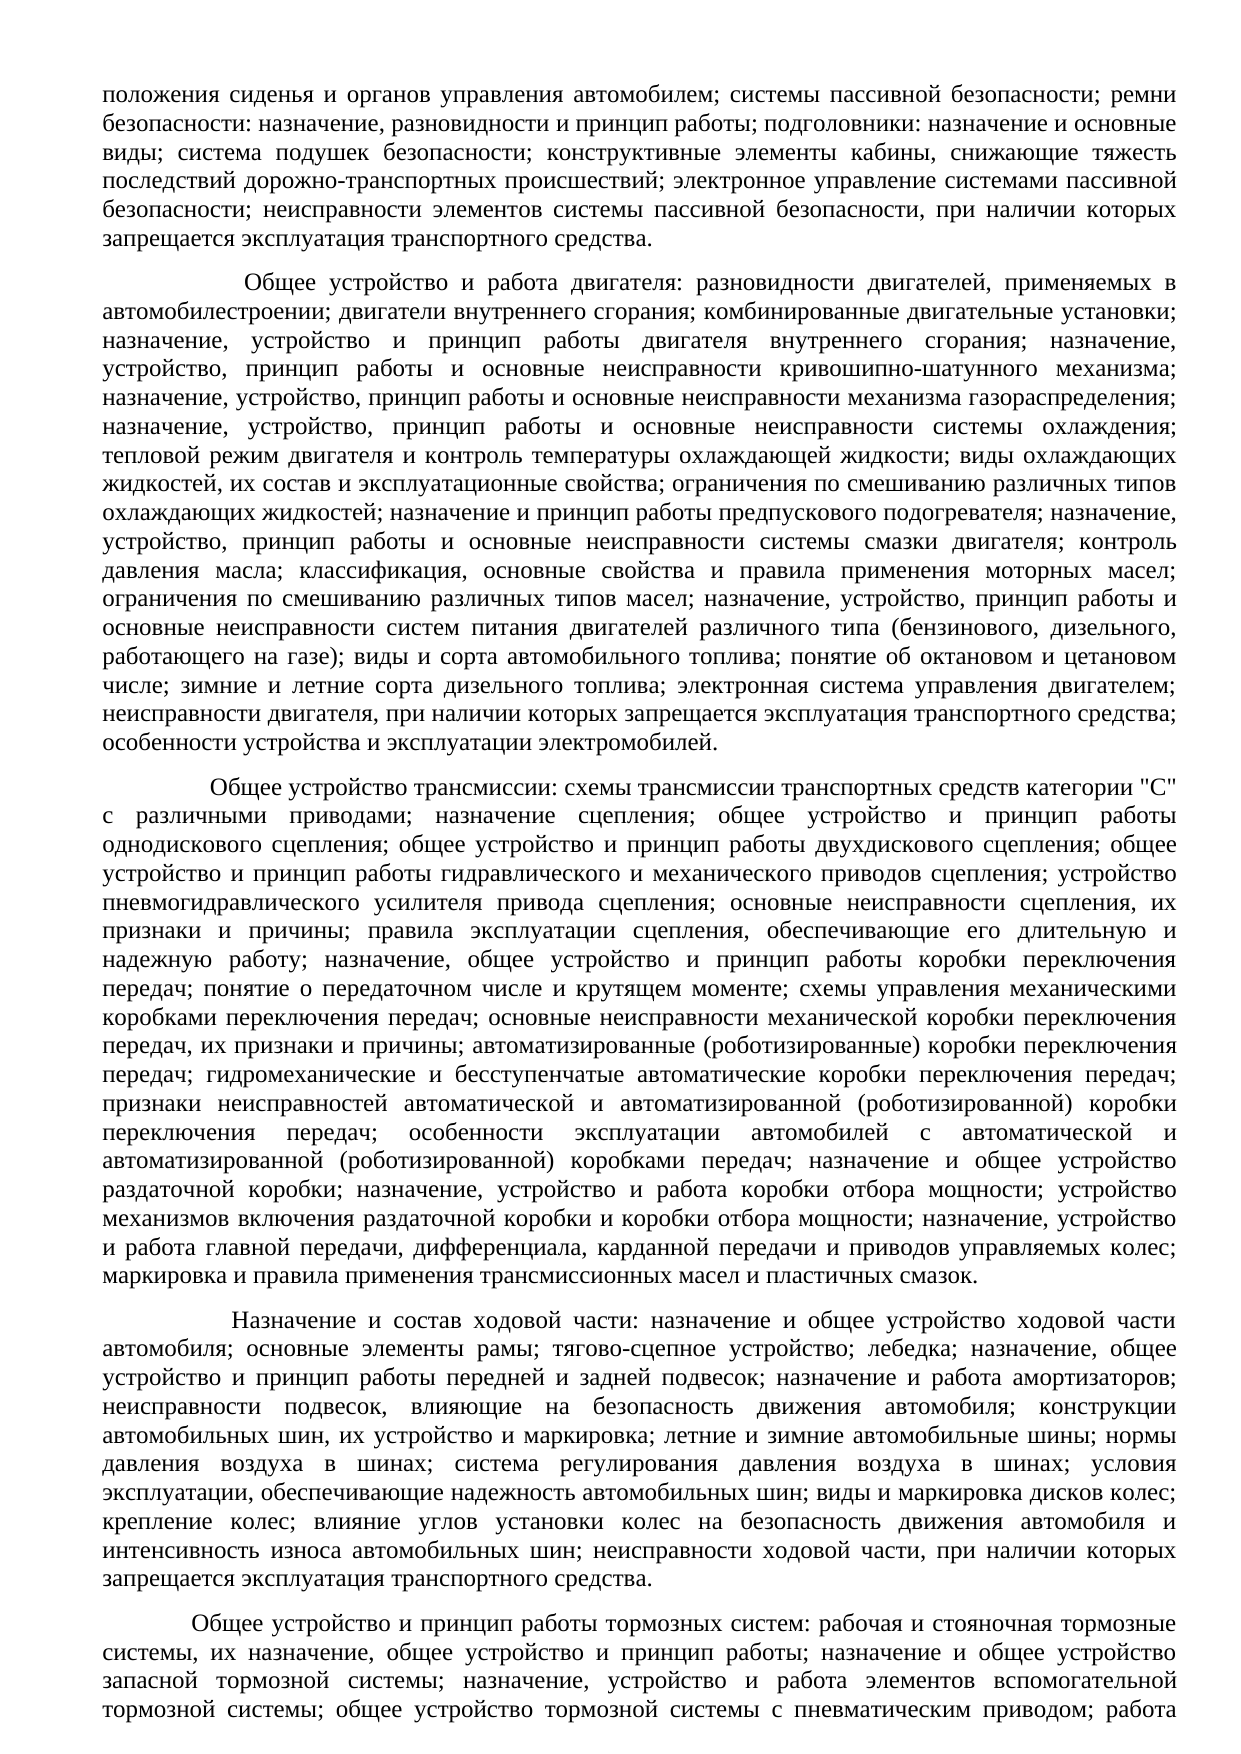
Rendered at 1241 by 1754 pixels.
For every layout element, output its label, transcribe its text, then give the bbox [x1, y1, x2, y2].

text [102, 79, 1178, 252]
text Общее устройство трансмиссии: схемы трансмиссии транспортных средств категории "C" с различными приводами; назначение сцепления; общее устройство и принцип работы однодискового сцепления; общее устройство и принцип работы двухдискового сцепления; общее устройство и принцип работы гидравлического и механического приводов сцепления; устройство пневмогидравлического усилителя привода сцепления; основные неисправности сцепления, их признаки и причины; правила эксплуатации сцепления, обеспечивающие его длительную и надежную работу; назначение, общее устройство и принцип работы коробки переключения передач; понятие о передаточном числе и крутящем моменте; схемы управления механическими коробками переключения передач; основные неисправности механической коробки переключения передач, их признаки и причины; автоматизированные (роботизированные) коробки переключения передач; гидромеханические и бесступенчатые автоматические коробки переключения передач; признаки неисправностей автоматической и автоматизированной (роботизированной) коробки переключения передач; особенности эксплуатации автомобилей с автоматической и автоматизированной (роботизированной) коробками передач; назначение и общее устройство раздаточной коробки; назначение, устройство и работа коробки отбора мощности; устройство механизмов включения раздаточной коробки и коробки отбора мощности; назначение, устройство и работа главной передачи, дифференциала, карданной передачи и приводов управляемых колес; маркировка и правила применения трансмиссионных масел и пластичных смазок. [102, 772, 1178, 1289]
text Общее устройство и работа двигателя: разновидности двигателей, применяемых в автомобилестроении; двигатели внутреннего сгорания; комбинированные двигательные установки; назначение, устройство и принцип работы двигателя внутреннего сгорания; назначение, устройство, принцип работы и основные неисправности кривошипно-шатунного механизма; назначение, устройство, принцип работы и основные неисправности механизма газораспределения; назначение, устройство, принцип работы и основные неисправности системы охлаждения; тепловой режим двигателя и контроль температуры охлаждающей жидкости; виды охлаждающих жидкостей, их состав и эксплуатационные свойства; ограничения по смешиванию различных типов охлаждающих жидкостей; назначение и принцип работы предпускового подогревателя; назначение, устройство, принцип работы и основные неисправности системы смазки двигателя; контроль давления масла; классификация, основные свойства и правила применения моторных масел; ограничения по смешиванию различных типов масел; назначение, устройство, принцип работы и основные неисправности систем питания двигателей различного типа (бензинового, дизельного, работающего на газе); виды и сорта автомобильного топлива; понятие об октановом и цетановом числе; зимние и летние сорта дизельного топлива; электронная система управления двигателем; неисправности двигателя, при наличии которых запрещается эксплуатация транспортного средства; особенности устройства и эксплуатации электромобилей. [102, 267, 1178, 756]
text Назначение и состав ходовой части: назначение и общее устройство ходовой части автомобиля; основные элементы рамы; тягово-сцепное устройство; лебедка; назначение, общее устройство и принцип работы передней и задней подвесок; назначение и работа амортизаторов; неисправности подвесок, влияющие на безопасность движения автомобиля; конструкции автомобильных шин, их устройство и маркировка; летние и зимние автомобильные шины; нормы давления воздуха в шинах; система регулирования давления воздуха в шинах; условия эксплуатации, обеспечивающие надежность автомобильных шин; виды и маркировка дисков колес; крепление колес; влияние углов установки колес на безопасность движения автомобиля и интенсивность износа автомобильных шин; неисправности ходовой части, при наличии которых запрещается эксплуатация транспортного средства. [102, 1305, 1178, 1592]
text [102, 1608, 1178, 1723]
